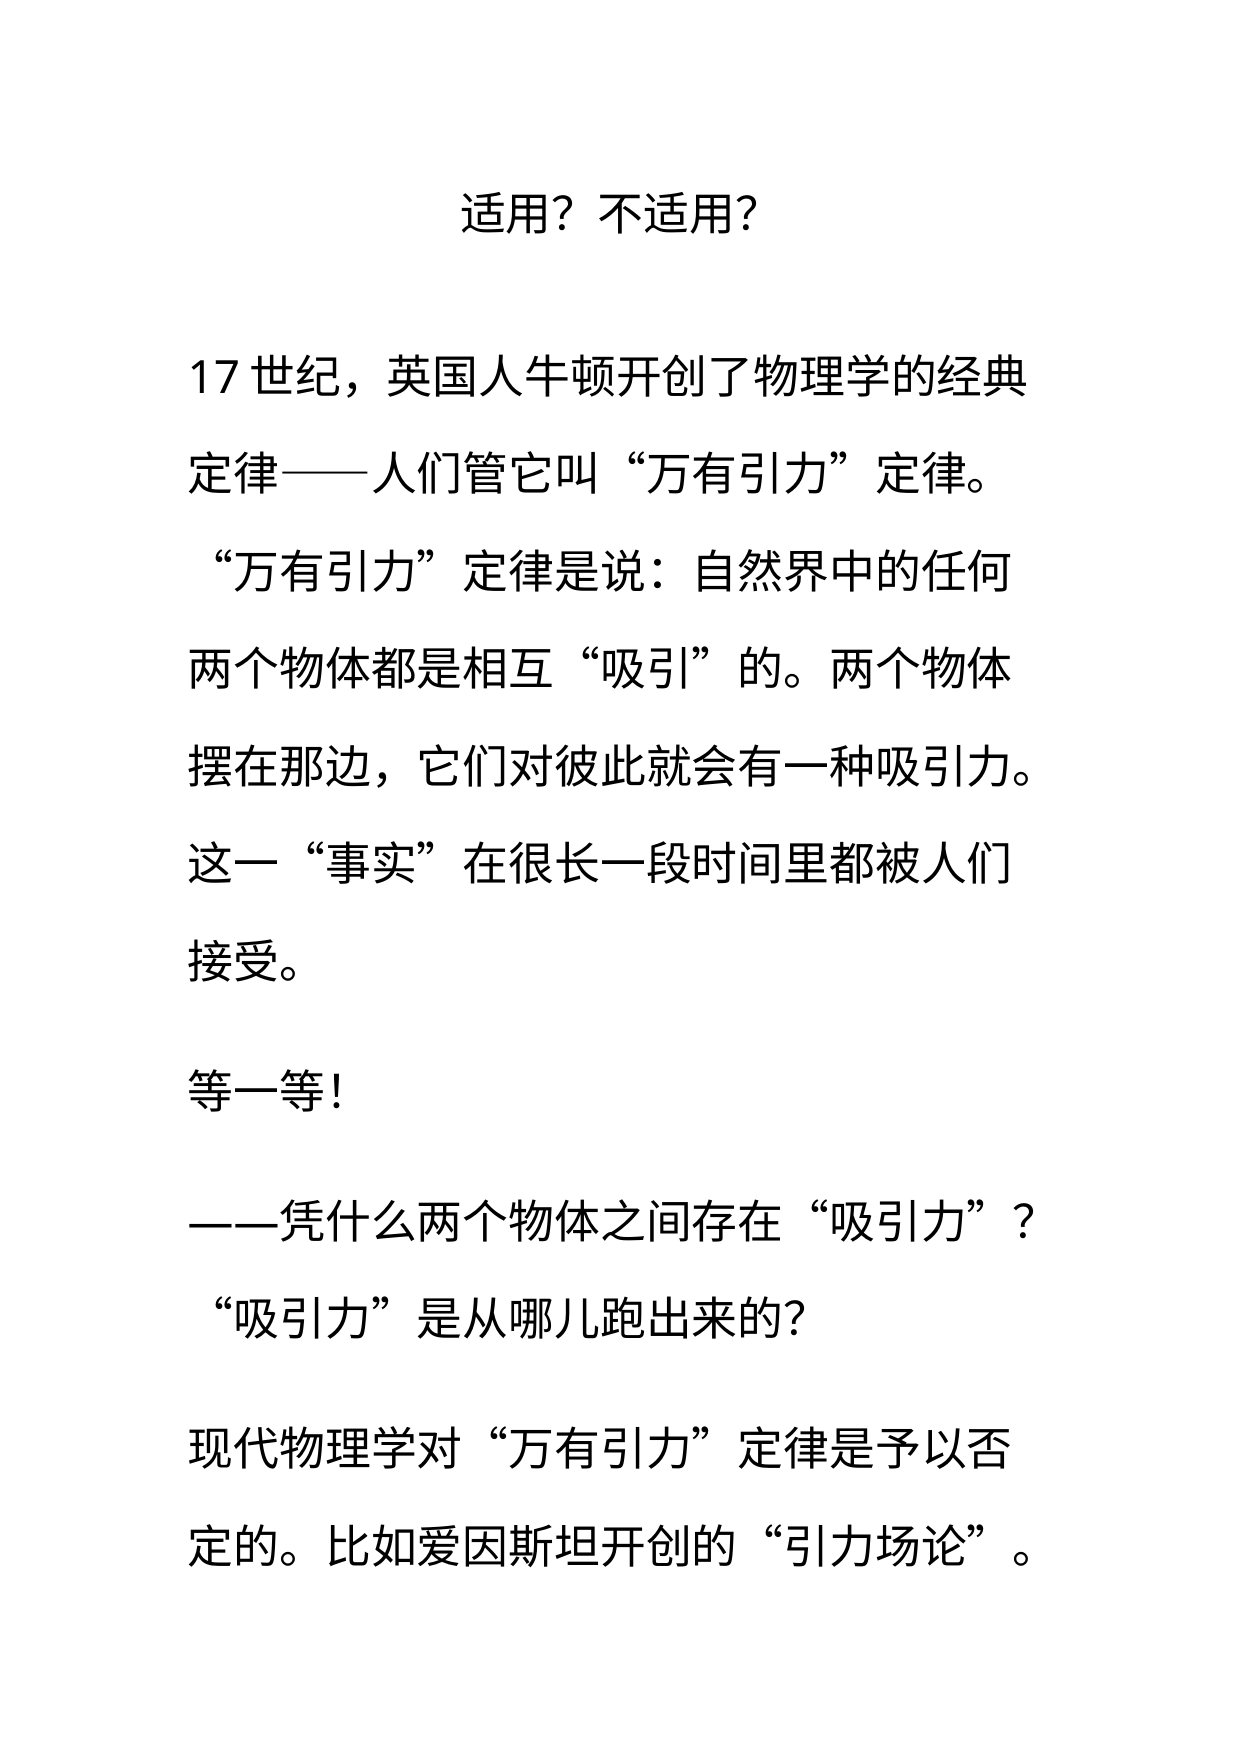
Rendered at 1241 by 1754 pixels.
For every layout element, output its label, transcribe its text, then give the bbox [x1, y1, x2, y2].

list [187, 1397, 1053, 1592]
list 等一等！ [187, 1039, 1053, 1137]
list 17世纪，英国人牛顿开创了物理学的经典定律——人们管它叫“万有引力”定律。“万有引力”定律是说：自然界中的任何两个物体都是相互“吸引”的。两个物体摆在那边，它们对彼此就会有一种吸引力。这一“事实”在很长一段时间里都被人们接受。 [187, 324, 1053, 1007]
list ——凭什么两个物体之间存在“吸引力”？“吸引力”是从哪儿跑出来的？ [187, 1169, 1053, 1364]
list 适用？不适用？ [187, 162, 1053, 259]
